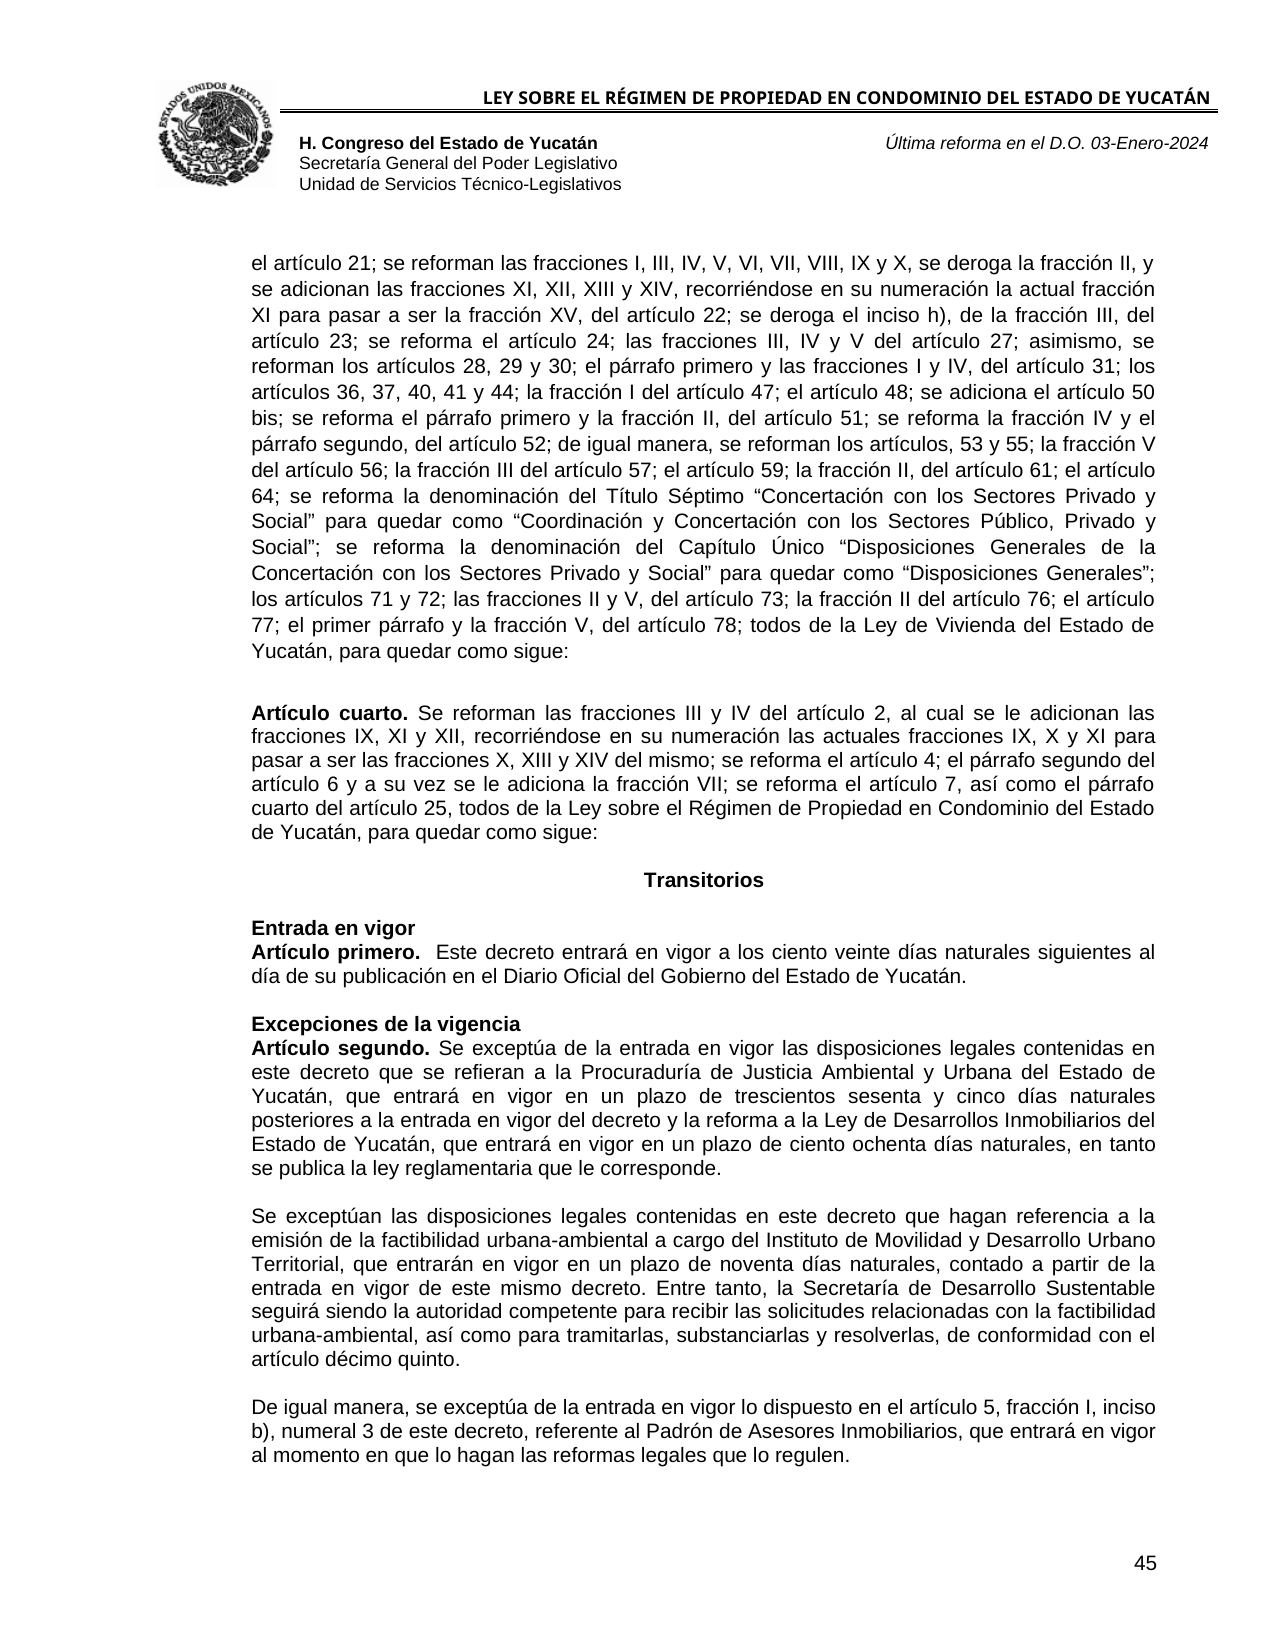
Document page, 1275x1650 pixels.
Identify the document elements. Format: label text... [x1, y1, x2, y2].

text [251, 251, 1157, 662]
text Se exceptúan las disposiciones legales contenidas en este decreto que hagan referencia a la emisión de la factibilidad urbana-ambiental a cargo del Instituto de Movilidad y Desarrollo Urbano Territorial, que entrarán en vigor en un plazo de noventa días naturales, contado a partir de la entrada en vigor de este mismo decreto. Entre tanto, la Secretaría de Desarrollo Sustentable seguirá siendo la autoridad competente para recibir las solicitudes relacionadas con la factibilidad urbana-ambiental, así como para tramitarlas, substanciarlas y resolverlas, de conformidad con el artículo décimo quinto. [251, 1203, 1157, 1371]
text Excepciones de la vigencia [251, 1012, 1157, 1036]
text Artículo cuarto. Se reforman las fracciones III y IV del artículo 2, al cual se le adicionan las fracciones IX, XI y XII, recorriéndose en su numeración las actuales fracciones IX, X y XI para pasar a ser las fracciones X, XIII y XIV del mismo; se reforma el artículo 4; el párrafo segundo del artículo 6 y a su vez se le adiciona la fracción VII; se reforma el artículo 7, así como el párrafo cuarto del artículo 25, todos de la Ley sobre el Régimen de Propiedad en Condominio del Estado de Yucatán, para quedar como sigue: [251, 700, 1157, 844]
text Transitorios [251, 868, 1157, 892]
text Entrada en vigor [251, 916, 1157, 940]
text Artículo primero. Este decreto entrará en vigor a los ciento veinte días naturales siguientes al día de su publicación en el Diario Oficial del Gobierno del Estado de Yucatán. [251, 940, 1157, 988]
text De igual manera, se exceptúa de la entrada en vigor lo dispuesto en el artículo 5, fracción I, inciso b), numeral 3 de este decreto, referente al Padrón de Asesores Inmobiliarios, que entrará en vigor al momento en que lo hagan las reformas legales que lo regulen. [251, 1395, 1157, 1467]
text Artículo segundo. Se exceptúa de la entrada en vigor las disposiciones legales contenidas en este decreto que se refieran a la Procuraduría de Justicia Ambiental y Urbana del Estado de Yucatán, que entrará en vigor en un plazo de trescientos sesenta y cinco días naturales posteriores a la entrada en vigor del decreto y la reforma a la Ley de Desarrollos Inmobiliarios del Estado de Yucatán, que entrará en vigor en un plazo de ciento ochenta días naturales, en tanto se publica la ley reglamentaria que le corresponde. [251, 1036, 1157, 1179]
